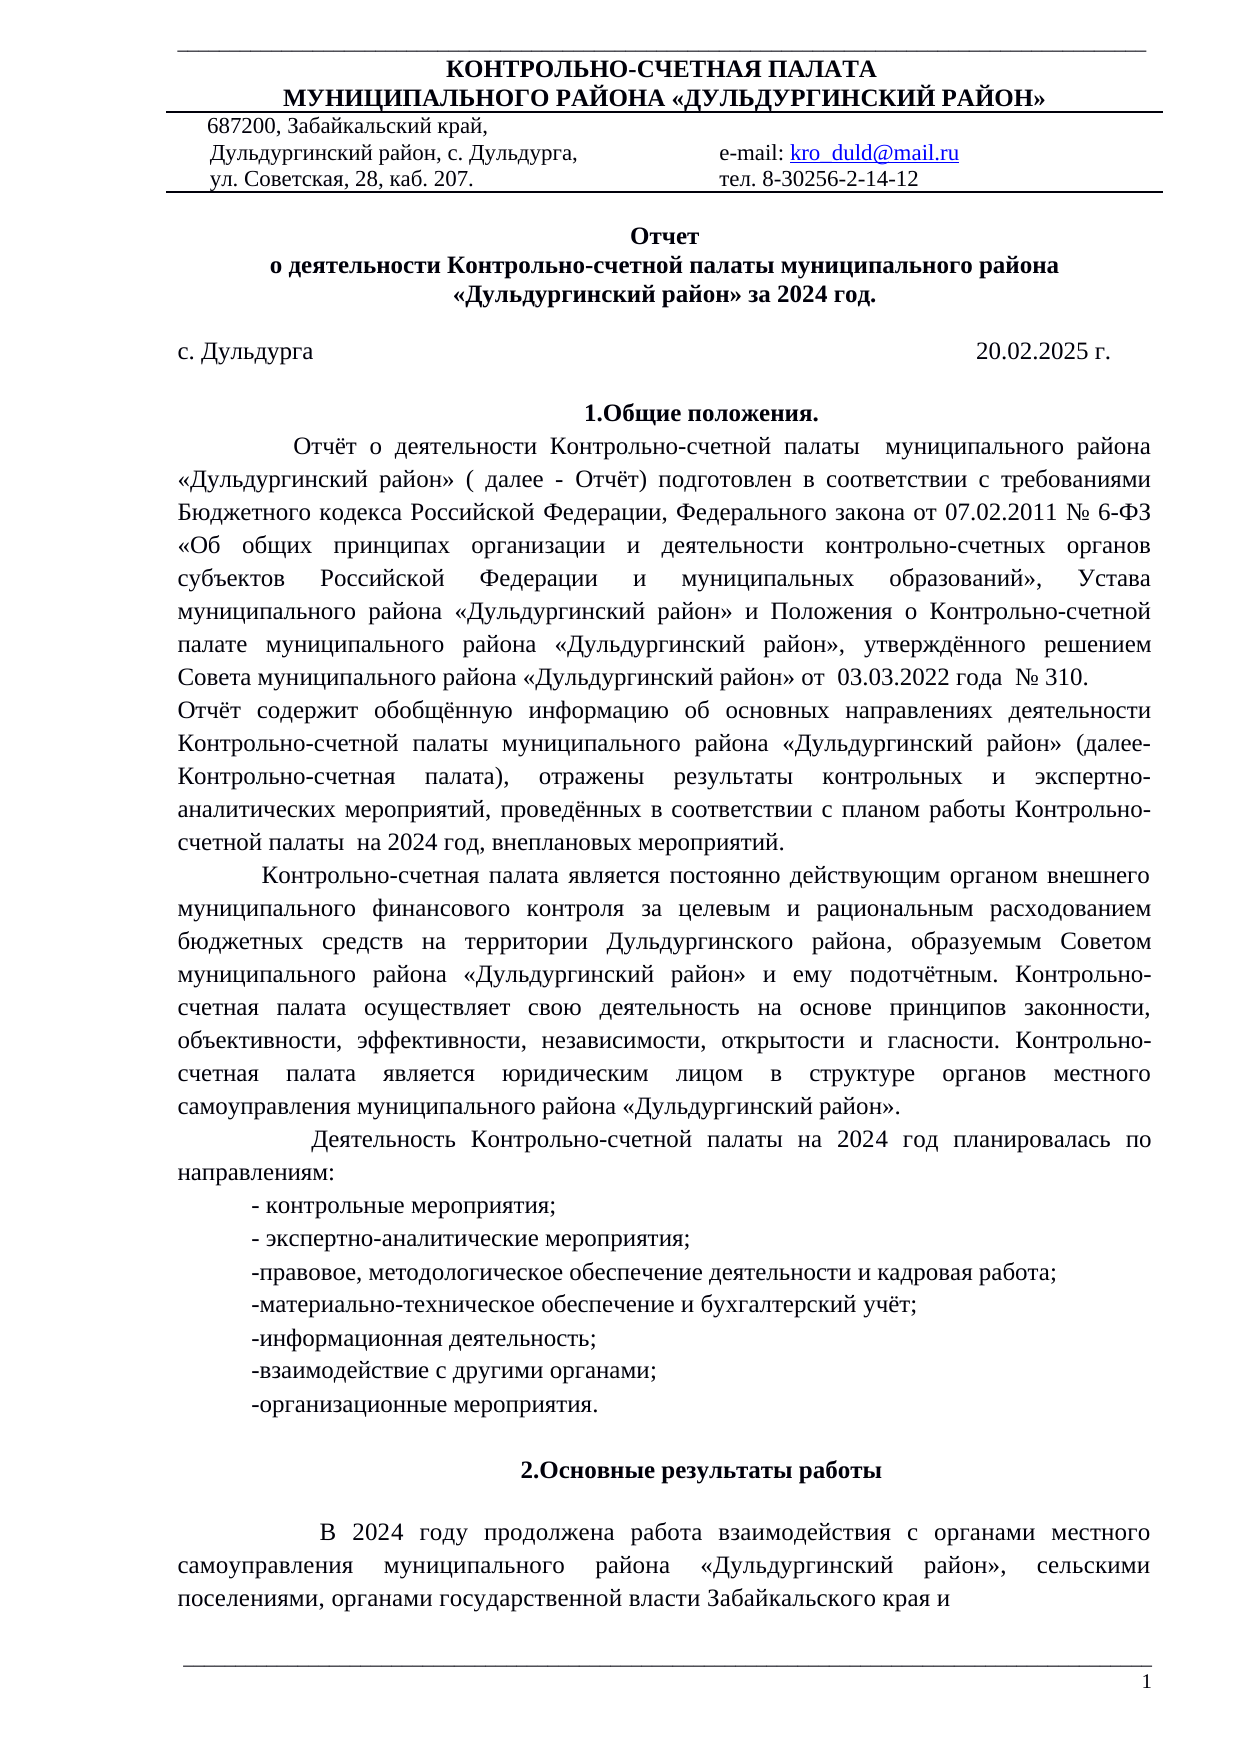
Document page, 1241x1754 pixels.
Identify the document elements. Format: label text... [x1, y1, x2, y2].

list 2.Основные результаты работы [251, 1455, 1152, 1483]
text -материально-техническое обеспечение и бухгалтерский учёт; [177, 1289, 1152, 1318]
text Деятельность Контрольно-счетной палаты на 2024 год планировалась по направлениям: [177, 1124, 1152, 1186]
text с. Дульдурга 20.02.2025 г. [177, 336, 1152, 365]
text о деятельности Контрольно-счетной палаты муниципального района «Дульдургинский район» за 2024 год. [177, 250, 1152, 307]
text -организационные мероприятия. [177, 1389, 1152, 1417]
text - контрольные мероприятия; [177, 1191, 1152, 1219]
text Отчет [177, 221, 1152, 250]
text КОНТРОЛЬНО-СЧЕТНАЯ ПАЛАТА МУНИЦИПАЛЬНОГО РАЙОНА «ДУЛЬДУРГИНСКИЙ РАЙОН» [177, 54, 1152, 111]
table_header 687200, Забайкальский край, Дульдургинский район, с. Дульдурга, ул. Советская, 28, каб. 207. [166, 113, 637, 191]
text - экспертно-аналитические мероприятия; [177, 1223, 1152, 1252]
text -информационная деятельность; [177, 1323, 1152, 1351]
text Отчёт о деятельности Контрольно-счетной палаты муниципального района «Дульдургинский район» ( далее - Отчёт) подготовлен в соответствии с требованиями Бюджетного кодекса Российской Федерации, Федерального закона от 07.02.2011 № 6-ФЗ «Об общих принципах организации и деятельности контрольно-счетных органов субъектов Российской Федерации и муниципальных образований», Устава муниципального района «Дульдургинский район» и Положения о Контрольно-счетной палате муниципального района «Дульдургинский район», утверждённого решением Совета муниципального района «Дульдургинский район» от 03.03.2022 года № 310. [177, 431, 1152, 691]
table_header e-mail: kro_duld@mail.ru тел. 8-30256-2-14-12 [637, 113, 1163, 191]
text -взаимодействие с другими органами; [177, 1356, 1152, 1384]
text В 2024 году продолжена работа взаимодействия с органами местного самоуправления муниципального района «Дульдургинский район», сельскими поселениями, органами государственной власти Забайкальского края и [177, 1517, 1152, 1612]
list 1.Общие положения. [251, 398, 1152, 427]
text Отчёт содержит обобщённую информацию об основных направлениях деятельности Контрольно-счетной палаты муниципального района «Дульдургинский район» (далее- Контрольно-счетная палата), отражены результаты контрольных и экспертно-аналитических мероприятий, проведённых в соответствии с планом работы Контрольно-счетной палаты на 2024 год, внеплановых мероприятий. [177, 695, 1152, 856]
text -правовое, методологическое обеспечение деятельности и кадровая работа; [177, 1257, 1152, 1285]
text Контрольно-счетная палата является постоянно действующим органом внешнего муниципального финансового контроля за целевым и рациональным расходованием бюджетных средств на территории Дульдургинского района, образуемым Советом муниципального района «Дульдургинский район» и ему подотчётным. Контрольно-счетная палата осуществляет свою деятельность на основе принципов законности, объективности, эффективности, независимости, открытости и гласности. Контрольно-счетная палата является юридическим лицом в структуре органов местного самоуправления муниципального района «Дульдургинский район». [177, 860, 1152, 1120]
